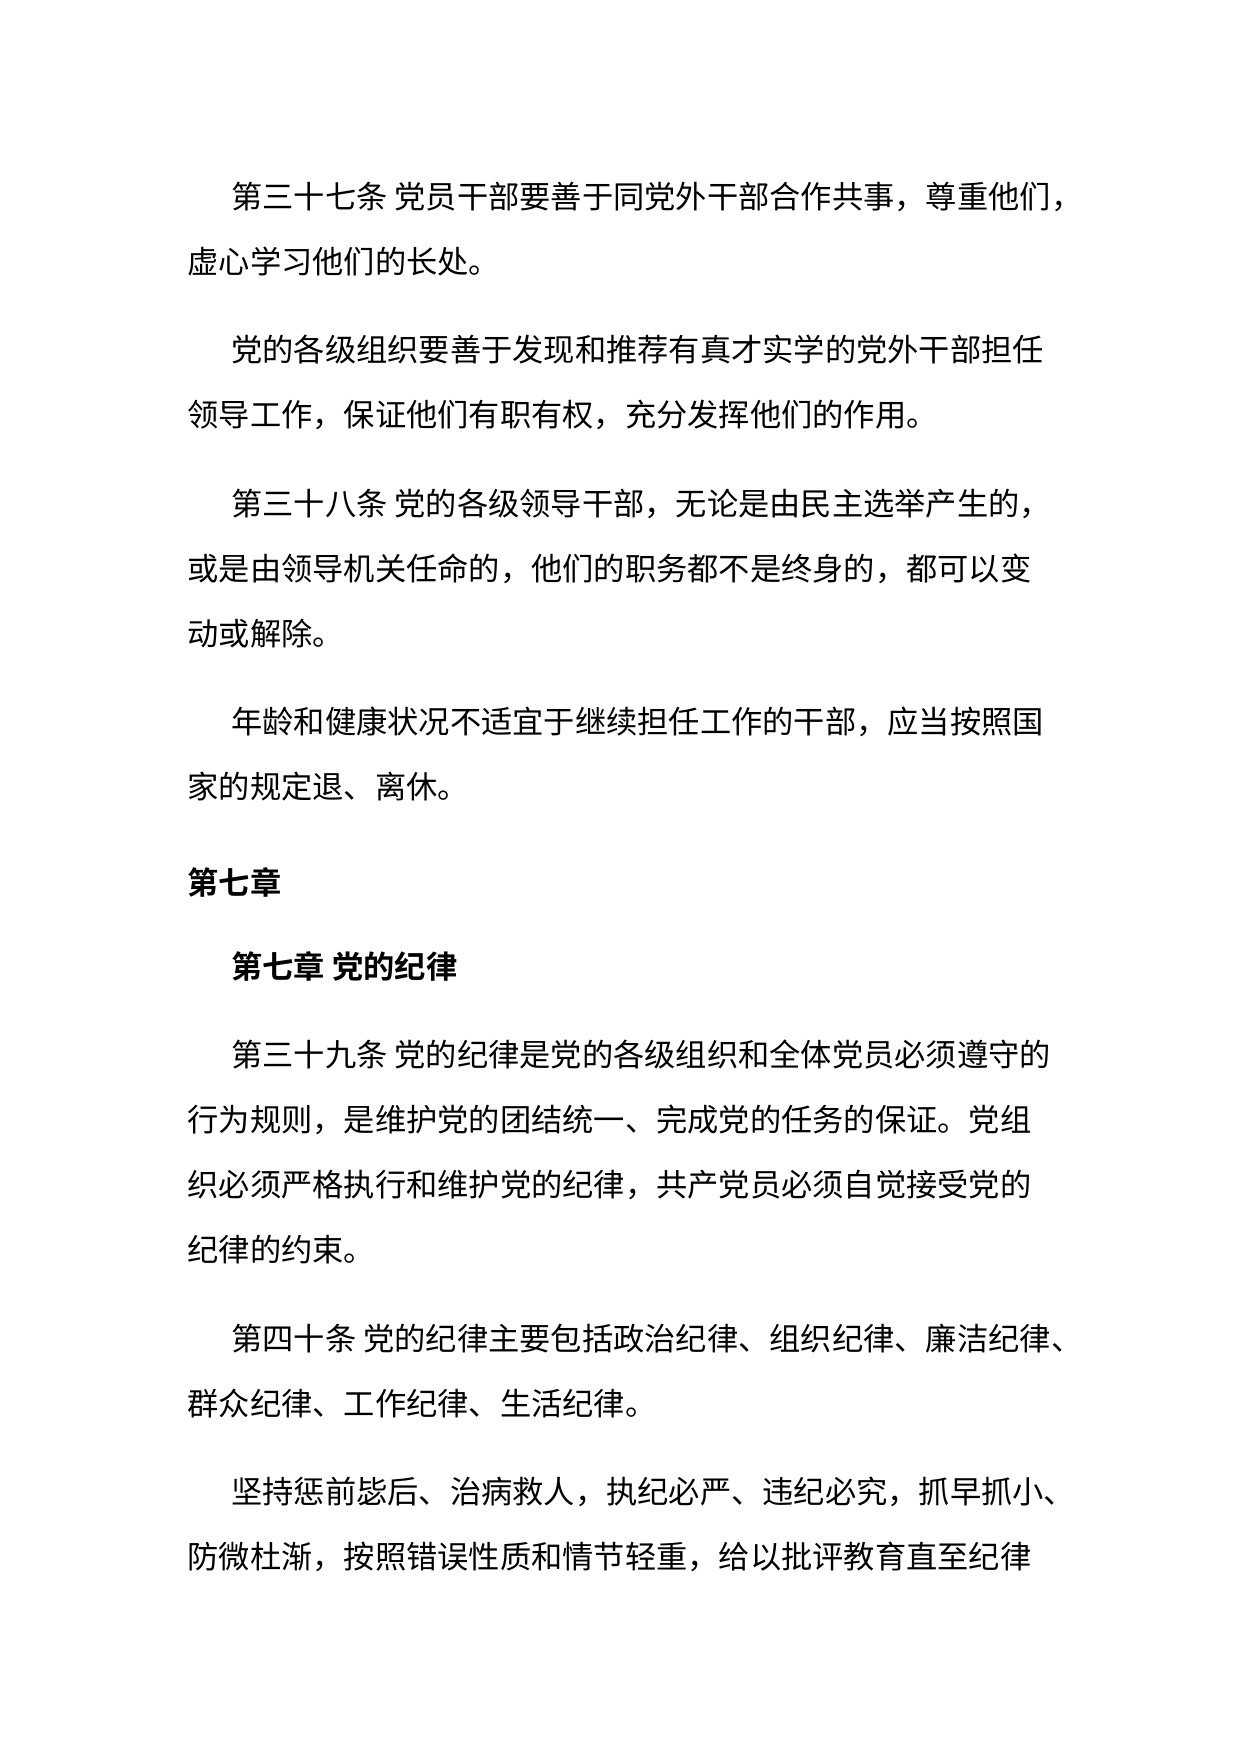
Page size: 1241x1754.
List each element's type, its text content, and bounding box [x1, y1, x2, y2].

text 第三十八条 党的各级领导干部，无论是由民主选举产生的，或是由领导机关任命的，他们的职务都不是终身的，都可以变动或解除。 [187, 469, 1053, 664]
text 党的各级组织要善于发现和推荐有真才实学的党外干部担任领导工作，保证他们有职有权，充分发挥他们的作用。 [187, 315, 1053, 445]
subtitle 第七章 [187, 848, 1053, 913]
text 第三十九条 党的纪律是党的各级组织和全体党员必须遵守的行为规则，是维护党的团结统一、完成党的任务的保证。党组织必须严格执行和维护党的纪律，共产党员必须自觉接受党的纪律的约束。 [187, 1021, 1053, 1281]
text 年龄和健康状况不适宜于继续担任工作的干部，应当按照国家的规定退、离休。 [187, 687, 1053, 817]
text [187, 1458, 1053, 1588]
text 第三十七条 党员干部要善于同党外干部合作共事，尊重他们，虚心学习他们的长处。 [187, 162, 1053, 292]
text 第七章 党的纪律 [187, 932, 1053, 997]
text 第四十条 党的纪律主要包括政治纪律、组织纪律、廉洁纪律、群众纪律、工作纪律、生活纪律。 [187, 1304, 1053, 1434]
